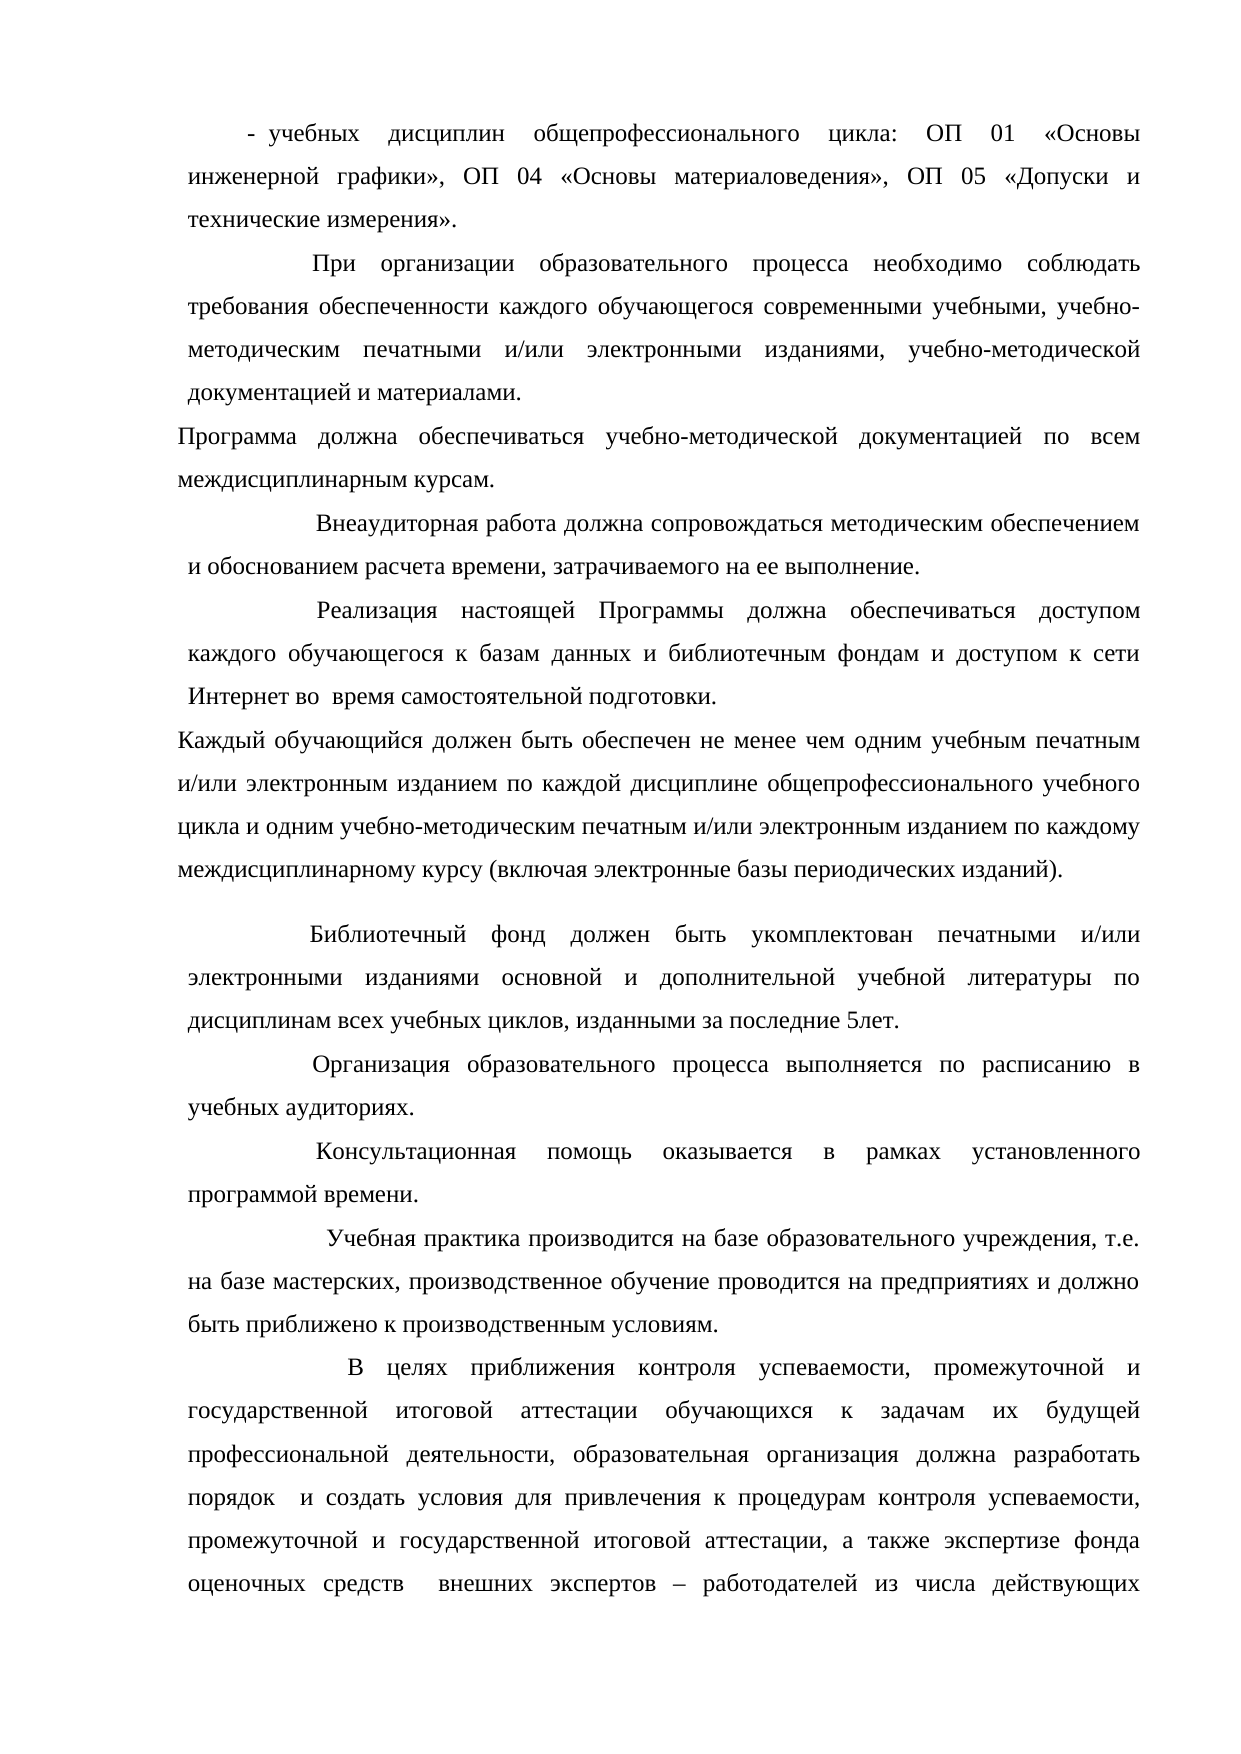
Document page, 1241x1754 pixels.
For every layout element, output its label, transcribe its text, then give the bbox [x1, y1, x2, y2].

list Учебная практика производится на базе образовательного учреждения, т.е. на базе мастерских, производственное обучение проводится на предприятиях и должно быть приближено к производственным условиям. [188, 1223, 1141, 1338]
list Организация образовательного процесса выполняется по расписанию в учебных аудиториях. [188, 1049, 1141, 1121]
list учебных дисциплин общепрофессионального цикла: ОП 01 «Основы инженерной графики», ОП 04 «Основы материаловедения», ОП 05 «Допуски и технические измерения». [188, 118, 1141, 233]
text Каждый обучающийся должен быть обеспечен не менее чем одним учебным печатным и/или электронным изданием по каждой дисциплине общепрофессионального учебного цикла и одним учебно-методическим печатным и/или электронным изданием по каждому междисциплинарному курсу (включая электронные базы периодических изданий). [177, 725, 1141, 883]
list При организации образовательного процесса необходимо соблюдать требования обеспеченности каждого обучающегося современными учебными, учебно-методическим печатными и/или электронными изданиями, учебно-методической документацией и материалами. [188, 248, 1141, 406]
text Программа должна обеспечиваться учебно-методической документацией по всем междисциплинарным курсам. [177, 421, 1141, 493]
list Консультационная помощь оказывается в рамках установленного программой времени. [188, 1136, 1141, 1208]
list Внеаудиторная работа должна сопровождаться методическим обеспечением и обоснованием расчета времени, затрачиваемого на ее выполнение. [188, 508, 1140, 580]
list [188, 1352, 1141, 1597]
list Реализация настоящей Программы должна обеспечиваться доступом каждого обучающегося к базам данных и библиотечным фондам и доступом к сети Интернет во время самостоятельной подготовки. [188, 595, 1141, 710]
list Библиотечный фонд должен быть укомплектован печатными и/или электронными изданиями основной и дополнительной учебной литературы по дисциплинам всех учебных циклов, изданными за последние 5лет. [188, 919, 1141, 1034]
